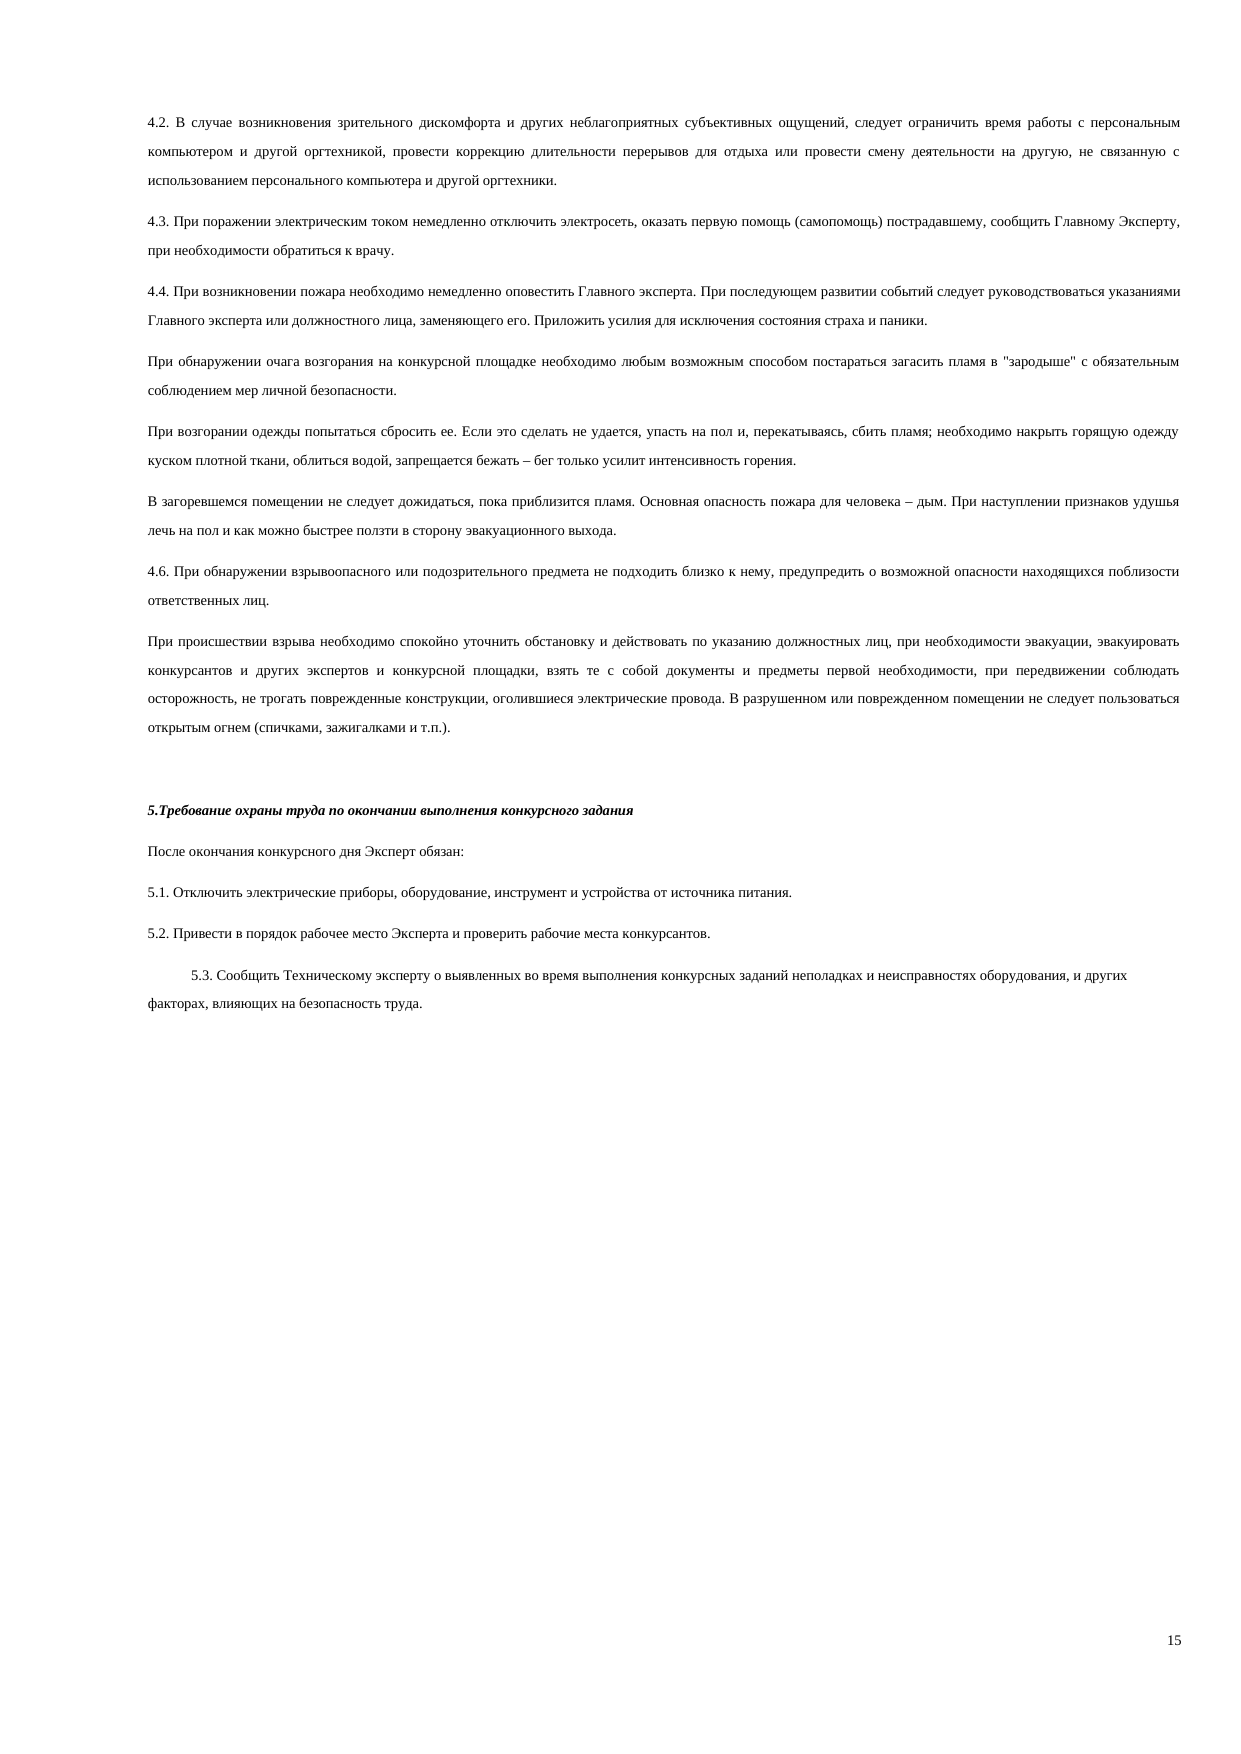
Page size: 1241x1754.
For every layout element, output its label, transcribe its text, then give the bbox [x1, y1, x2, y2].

text После окончания конкурсного дня Эксперт обязан: [147, 831, 1181, 859]
text При возгорании одежды попытаться сбросить ее. Если это сделать не удается, упасть на пол и, перекатываясь, сбить пламя; необходимо накрыть горящую одежду куском плотной ткани, облиться водой, запрещается бежать – бег только усилит интенсивность горения. [147, 411, 1181, 468]
text При обнаружении очага возгорания на конкурсной площадке необходимо любым возможным способом постараться загасить пламя в "зародыше" с обязательным соблюдением мер личной безопасности. [147, 341, 1181, 398]
text В загоревшемся помещении не следует дожидаться, пока приблизится пламя. Основная опасность пожара для человека – дым. При наступлении признаков удушья лечь на пол и как можно быстрее ползти в сторону эвакуационного выхода. [147, 481, 1181, 538]
text 5.2. Привести в порядок рабочее место Эксперта и проверить рабочие места конкурсантов. [147, 913, 1181, 942]
text 4.2. В случае возникновения зрительного дискомфорта и других неблагоприятных субъективных ощущений, следует ограничить время работы с персональным компьютером и другой оргтехникой, провести коррекцию длительности перерывов для отдыха или провести смену деятельности на другую, не связанную с использованием персонального компьютера и другой оргтехники. [147, 102, 1181, 188]
text 4.4. При возникновении пожара необходимо немедленно оповестить Главного эксперта. При последующем развитии событий следует руководствоваться указаниями Главного эксперта или должностного лица, заменяющего его. Приложить усилия для исключения состояния страха и паники. [147, 271, 1181, 328]
text 4.3. При поражении электрическим током немедленно отключить электросеть, оказать первую помощь (самопомощь) пострадавшему, сообщить Главному Эксперту, при необходимости обратиться к врачу. [147, 201, 1181, 258]
text 4.6. При обнаружении взрывоопасного или подозрительного предмета не подходить близко к нему, предупредить о возможной опасности находящихся поблизости ответственных лиц. [147, 551, 1181, 608]
text 5.Требование охраны труда по окончании выполнения конкурсного задания [147, 789, 1181, 818]
text 5.3. Сообщить Техническому эксперту о выявленных во время выполнения конкурсных заданий неполадках и неисправностях оборудования, и других факторах, влияющих на безопасность труда. [147, 954, 1181, 1012]
text При происшествии взрыва необходимо спокойно уточнить обстановку и действовать по указанию должностных лиц, при необходимости эвакуации, эвакуировать конкурсантов и других экспертов и конкурсной площадки, взять те с собой документы и предметы первой необходимости, при передвижении соблюдать осторожность, не трогать поврежденные конструкции, оголившиеся электрические провода. В разрушенном или поврежденном помещении не следует пользоваться открытым огнем (спичками, зажигалками и т.п.). [147, 621, 1181, 736]
text 5.1. Отключить электрические приборы, оборудование, инструмент и устройства от источника питания. [147, 872, 1181, 901]
